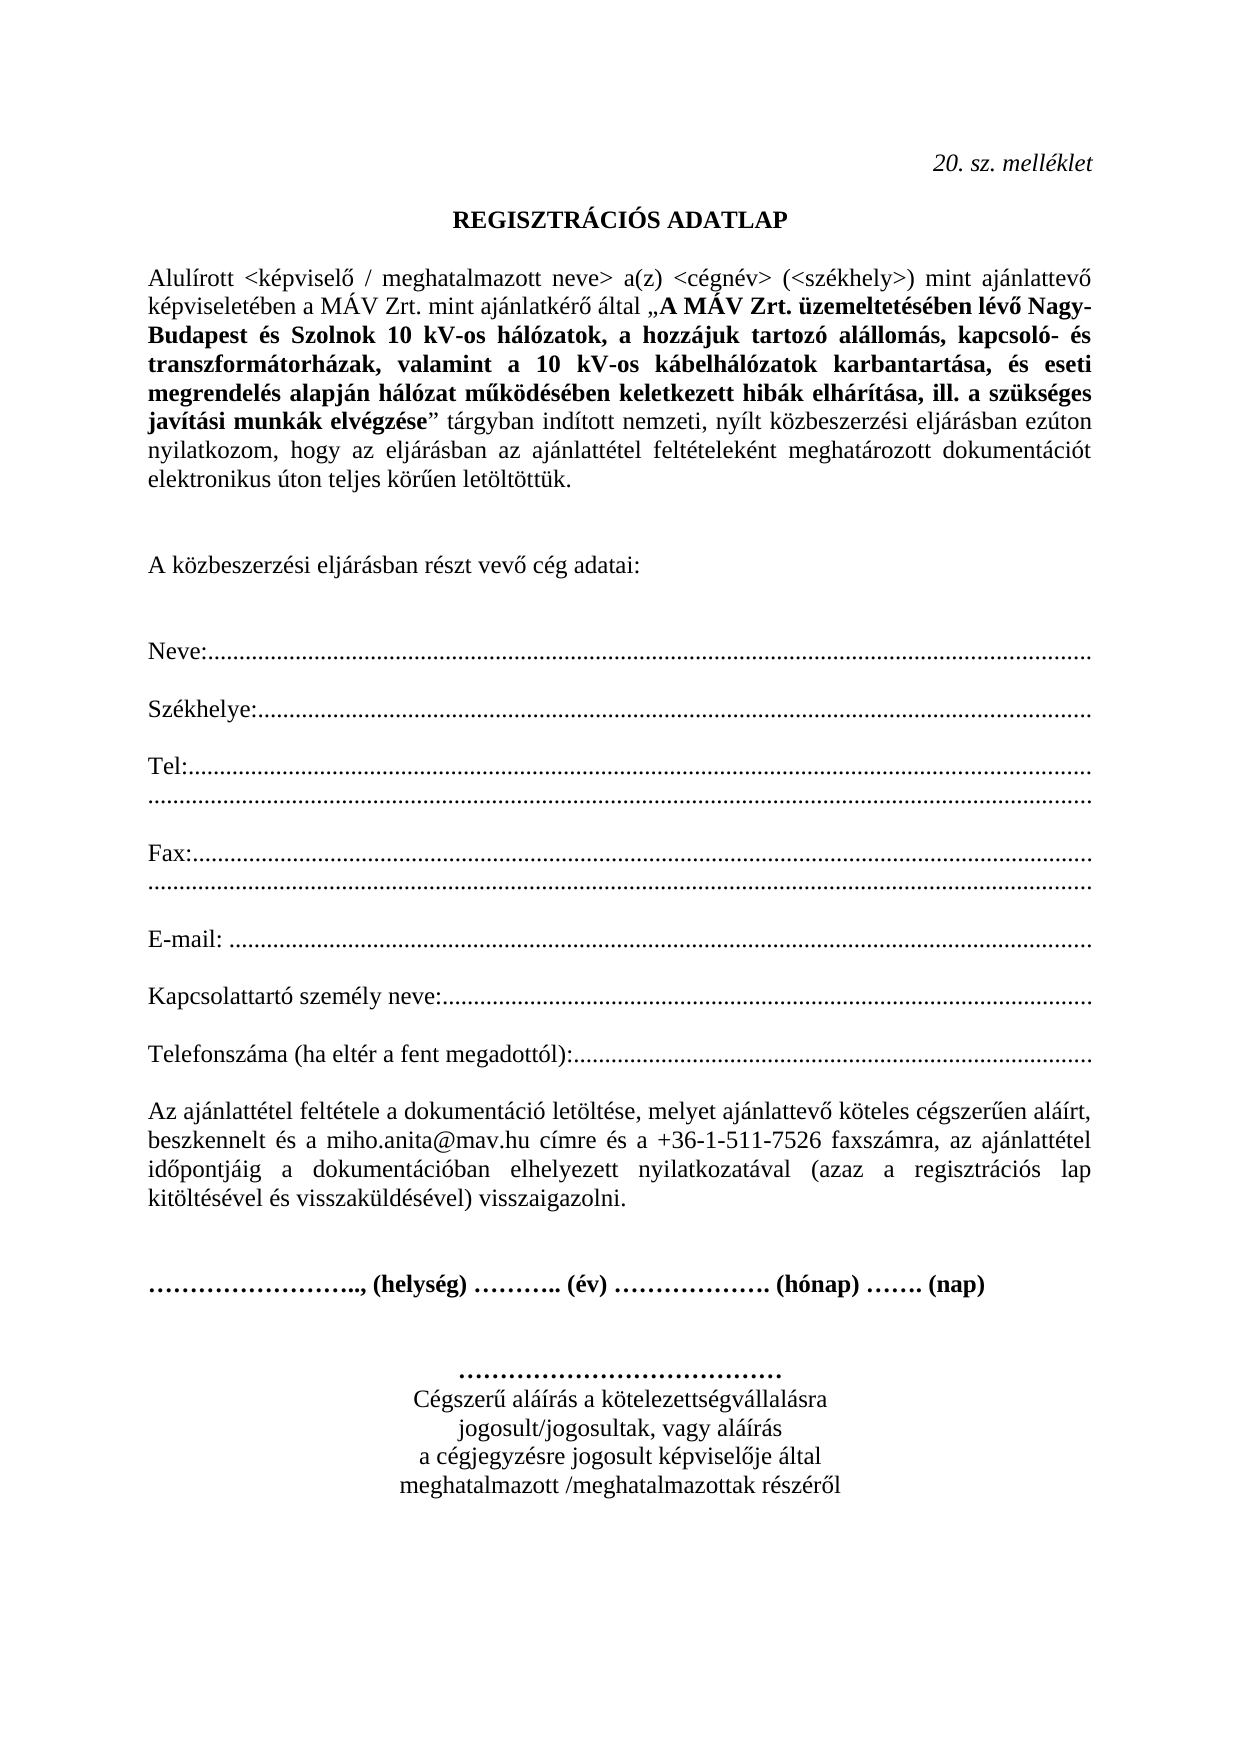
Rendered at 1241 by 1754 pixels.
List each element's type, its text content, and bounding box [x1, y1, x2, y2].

text 20. sz. melléklet [148, 148, 1092, 176]
text Az ajánlattétel feltétele a dokumentáció letöltése, melyet ajánlattevő köteles cégszerűen aláírt, beszkennelt és a miho.anita@mav.hu címre és a +36-1-511-7526 faxszámra, az ajánlattétel időpontjáig a dokumentációban elhelyezett nyilatkozatával (azaz a regisztrációs lap kitöltésével és visszaküldésével) visszaigazolni. [148, 1096, 1092, 1211]
text E-mail: [148, 924, 1092, 953]
text meghatalmazott /meghatalmazottak részéről [148, 1470, 1092, 1499]
text Telefonszáma (ha eltér a fent megadottól): [148, 1039, 1092, 1068]
text Székhelye: [148, 694, 1092, 723]
text …………………….., (helység) ……….. (év) ………………. (hónap) ……. (nap) [148, 1269, 1092, 1298]
text Fax: [148, 838, 1092, 895]
text A közbeszerzési eljárásban részt vevő cég adatai: [148, 550, 1092, 579]
text Kapcsolattartó személy neve: [148, 981, 1092, 1010]
text Neve: [148, 636, 1092, 665]
text a cégjegyzésre jogosult képviselője által [148, 1441, 1092, 1470]
text ………………………………… [148, 1355, 1092, 1384]
text jogosult/jogosultak, vagy aláírás [148, 1413, 1092, 1441]
text Cégszerű aláírás a kötelezettségvállalásra [148, 1384, 1092, 1413]
text Alulírott <képviselő / meghatalmazott neve> a(z) <cégnév> (<székhely>) mint ajánlattevő képviseletében a MÁV Zrt. mint ajánlatkérő által „A MÁV Zrt. üzemeltetésében lévő Nagy-Budapest és Szolnok 10 kV-os hálózatok, a hozzájuk tartozó alállomás, kapcsoló- és transzformátorházak, valamint a 10 kV-os kábelhálózatok karbantartása, és eseti megrendelés alapján hálózat működésében keletkezett hibák elhárítása, ill. a szükséges javítási munkák elvégzése” tárgyban indított nemzeti, nyílt közbeszerzési eljárásban ezúton nyilatkozom, hogy az eljárásban az ajánlattétel feltételeként meghatározott dokumentációt elektronikus úton teljes körűen letöltöttük. [148, 263, 1092, 493]
text Tel: [148, 751, 1092, 809]
text Regisztrációs Adatlap [148, 205, 1092, 234]
